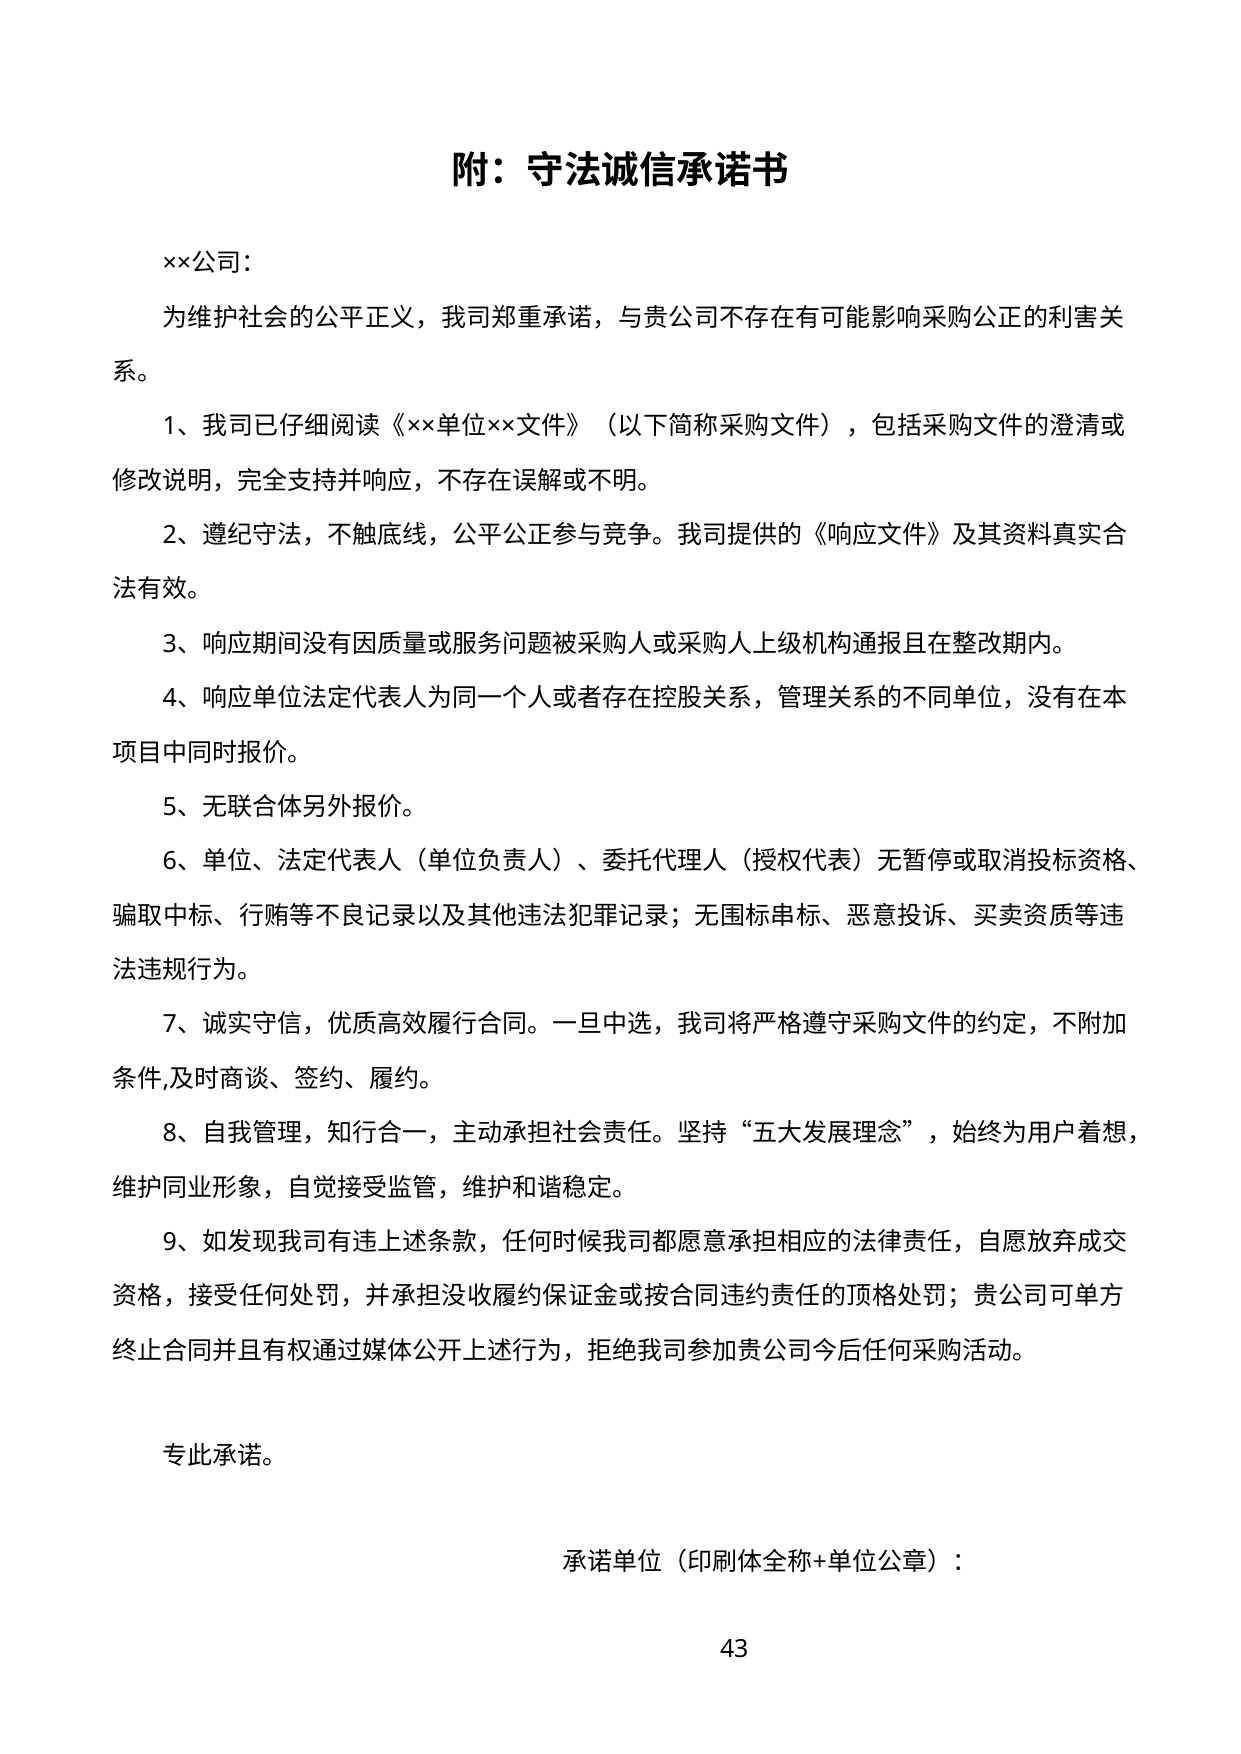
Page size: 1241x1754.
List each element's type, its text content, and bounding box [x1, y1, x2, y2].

text 1、我司已仔细阅读《××单位××文件》（以下简称采购文件），包括采购文件的澄清或修改说明，完全支持并响应，不存在误解或不明。 [112, 406, 1128, 496]
text 3、响应期间没有因质量或服务问题被采购人或采购人上级机构通报且在整改期内。 [112, 623, 1128, 659]
text 5、无联合体另外报价。 [112, 786, 1128, 823]
text 附：守法诚信承诺书 [112, 150, 1128, 192]
text 4、响应单位法定代表人为同一个人或者存在控股关系，管理关系的不同单位，没有在本项目中同时报价。 [112, 678, 1128, 768]
text ××公司： [112, 243, 1128, 279]
text 承诺单位（印刷体全称+单位公章）： [112, 1541, 1128, 1577]
text 专此承诺。 [112, 1436, 1128, 1472]
text 为维护社会的公平正义，我司郑重承诺，与贵公司不存在有可能影响采购公正的利害关系。 [112, 297, 1128, 388]
text 7、诚实守信，优质高效履行合同。一旦中选，我司将严格遵守采购文件的约定，不附加条件,及时商谈、签约、履约。 [112, 1004, 1128, 1094]
text 6、单位、法定代表人（单位负责人）、委托代理人（授权代表）无暂停或取消投标资格、骗取中标、行贿等不良记录以及其他违法犯罪记录；无围标串标、恶意投诉、买卖资质等违法违规行为。 [112, 841, 1128, 986]
text 9、如发现我司有违上述条款，任何时候我司都愿意承担相应的法律责任，自愿放弃成交资格，接受任何处罚，并承担没收履约保证金或按合同违约责任的顶格处罚；贵公司可单方终止合同并且有权通过媒体公开上述行为，拒绝我司参加贵公司今后任何采购活动。 [112, 1221, 1128, 1366]
text 2、遵纪守法，不触底线，公平公正参与竞争。我司提供的《响应文件》及其资料真实合法有效。 [112, 514, 1128, 605]
text 8、自我管理，知行合一，主动承担社会责任。坚持“五大发展理念”，始终为用户着想，维护同业形象，自觉接受监管，维护和谐稳定。 [112, 1113, 1128, 1203]
